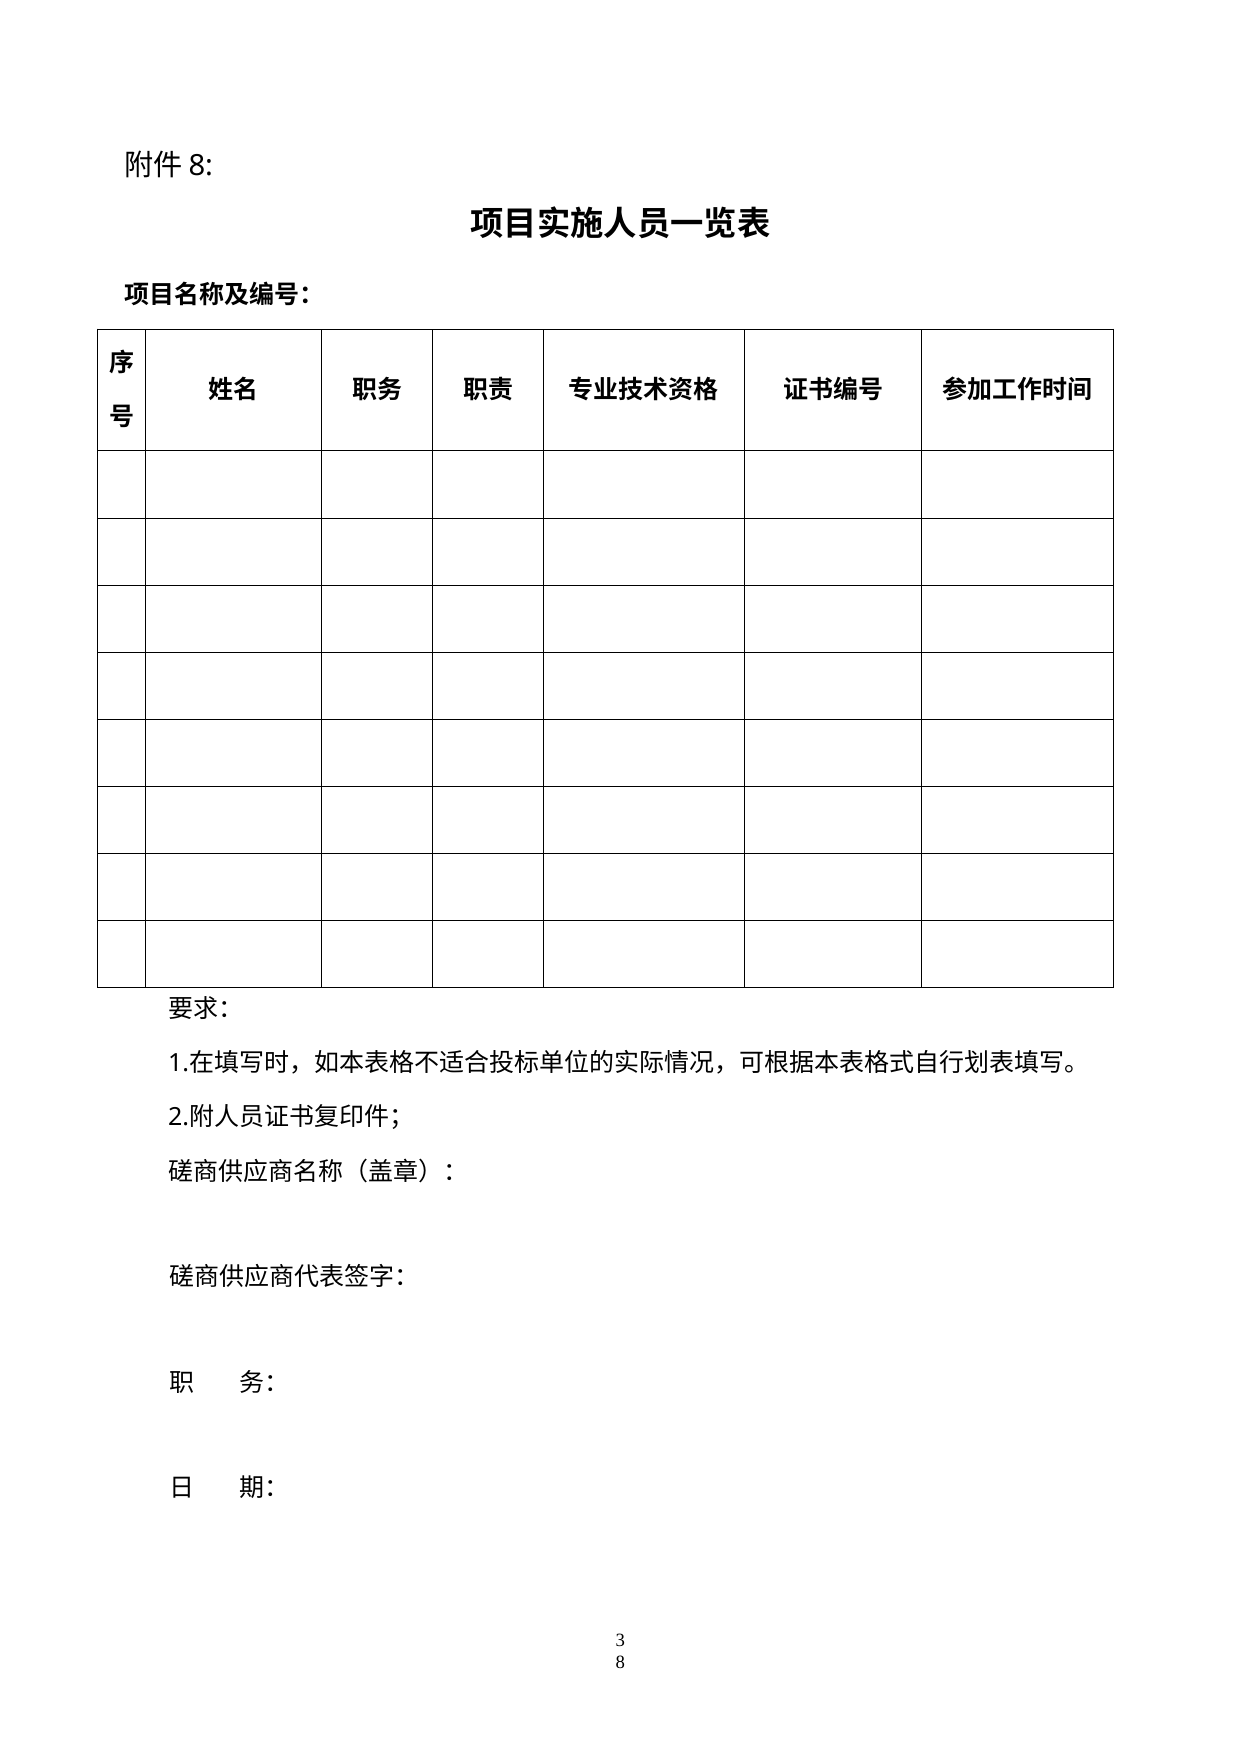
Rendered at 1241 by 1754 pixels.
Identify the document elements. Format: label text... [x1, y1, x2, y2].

table_cell [146, 653, 321, 719]
table_cell [322, 653, 432, 719]
table_cell [544, 921, 744, 987]
table_cell [322, 586, 432, 652]
table_cell [922, 921, 1113, 987]
table_cell [544, 720, 744, 786]
text 项目名称及编号： [124, 274, 1116, 310]
table_cell [433, 451, 543, 517]
text 1.在填写时，如本表格不适合投标单位的实际情况，可根据本表格式自行划表填写。 [168, 1042, 1116, 1079]
table_cell [745, 653, 921, 719]
table_header 参加工作时间 [922, 330, 1113, 450]
text 日 期： [124, 1467, 1116, 1504]
table_cell [544, 451, 744, 517]
table_cell [745, 921, 921, 987]
table_cell [745, 854, 921, 920]
table_cell [544, 586, 744, 652]
table_cell [433, 720, 543, 786]
table_cell [922, 787, 1113, 853]
table_header 姓名 [146, 330, 321, 450]
text 2.附人员证书复印件； [168, 1097, 1116, 1133]
text 磋商供应商代表签字： [124, 1257, 1116, 1293]
table_cell [98, 586, 145, 652]
table_cell [98, 519, 145, 584]
table_cell [745, 720, 921, 786]
table_cell [544, 519, 744, 584]
table_header 专业技术资格 [544, 330, 744, 450]
table_cell [922, 854, 1113, 920]
text 附件8: [124, 142, 1116, 184]
table_header 证书编号 [745, 330, 921, 450]
table_cell [98, 720, 145, 786]
table_cell [146, 854, 321, 920]
table_cell [146, 921, 321, 987]
table_cell [146, 451, 321, 517]
table_cell [146, 519, 321, 584]
table_cell [922, 519, 1113, 584]
table_cell [98, 653, 145, 719]
table_cell [433, 921, 543, 987]
table_cell [433, 787, 543, 853]
table_cell [322, 921, 432, 987]
table_cell [922, 720, 1113, 786]
text 要求： [168, 988, 1116, 1024]
table_header 职责 [433, 330, 543, 450]
table_cell [544, 653, 744, 719]
table_cell [98, 787, 145, 853]
table_cell [146, 586, 321, 652]
table_cell [922, 586, 1113, 652]
table_cell [322, 519, 432, 584]
table_cell [922, 451, 1113, 517]
table_header 职务 [322, 330, 432, 450]
table_cell [322, 787, 432, 853]
table_cell [433, 653, 543, 719]
table_cell [322, 854, 432, 920]
table_cell [745, 519, 921, 584]
table_cell [322, 451, 432, 517]
table_cell [745, 451, 921, 517]
text 职 务： [124, 1362, 1116, 1398]
table_header 序号 [98, 330, 145, 450]
table_cell [433, 854, 543, 920]
table_cell [745, 787, 921, 853]
table_cell [98, 451, 145, 517]
table_cell [98, 854, 145, 920]
text 磋商供应商名称（盖章）： [168, 1151, 1116, 1187]
table_cell [745, 586, 921, 652]
table_cell [433, 519, 543, 584]
table_cell [146, 720, 321, 786]
text 项目实施人员一览表 [124, 197, 1116, 245]
table_cell [922, 653, 1113, 719]
table_cell [544, 854, 744, 920]
table_cell [146, 787, 321, 853]
table_cell [544, 787, 744, 853]
table_cell [433, 586, 543, 652]
table_cell [98, 921, 145, 987]
table_cell [322, 720, 432, 786]
